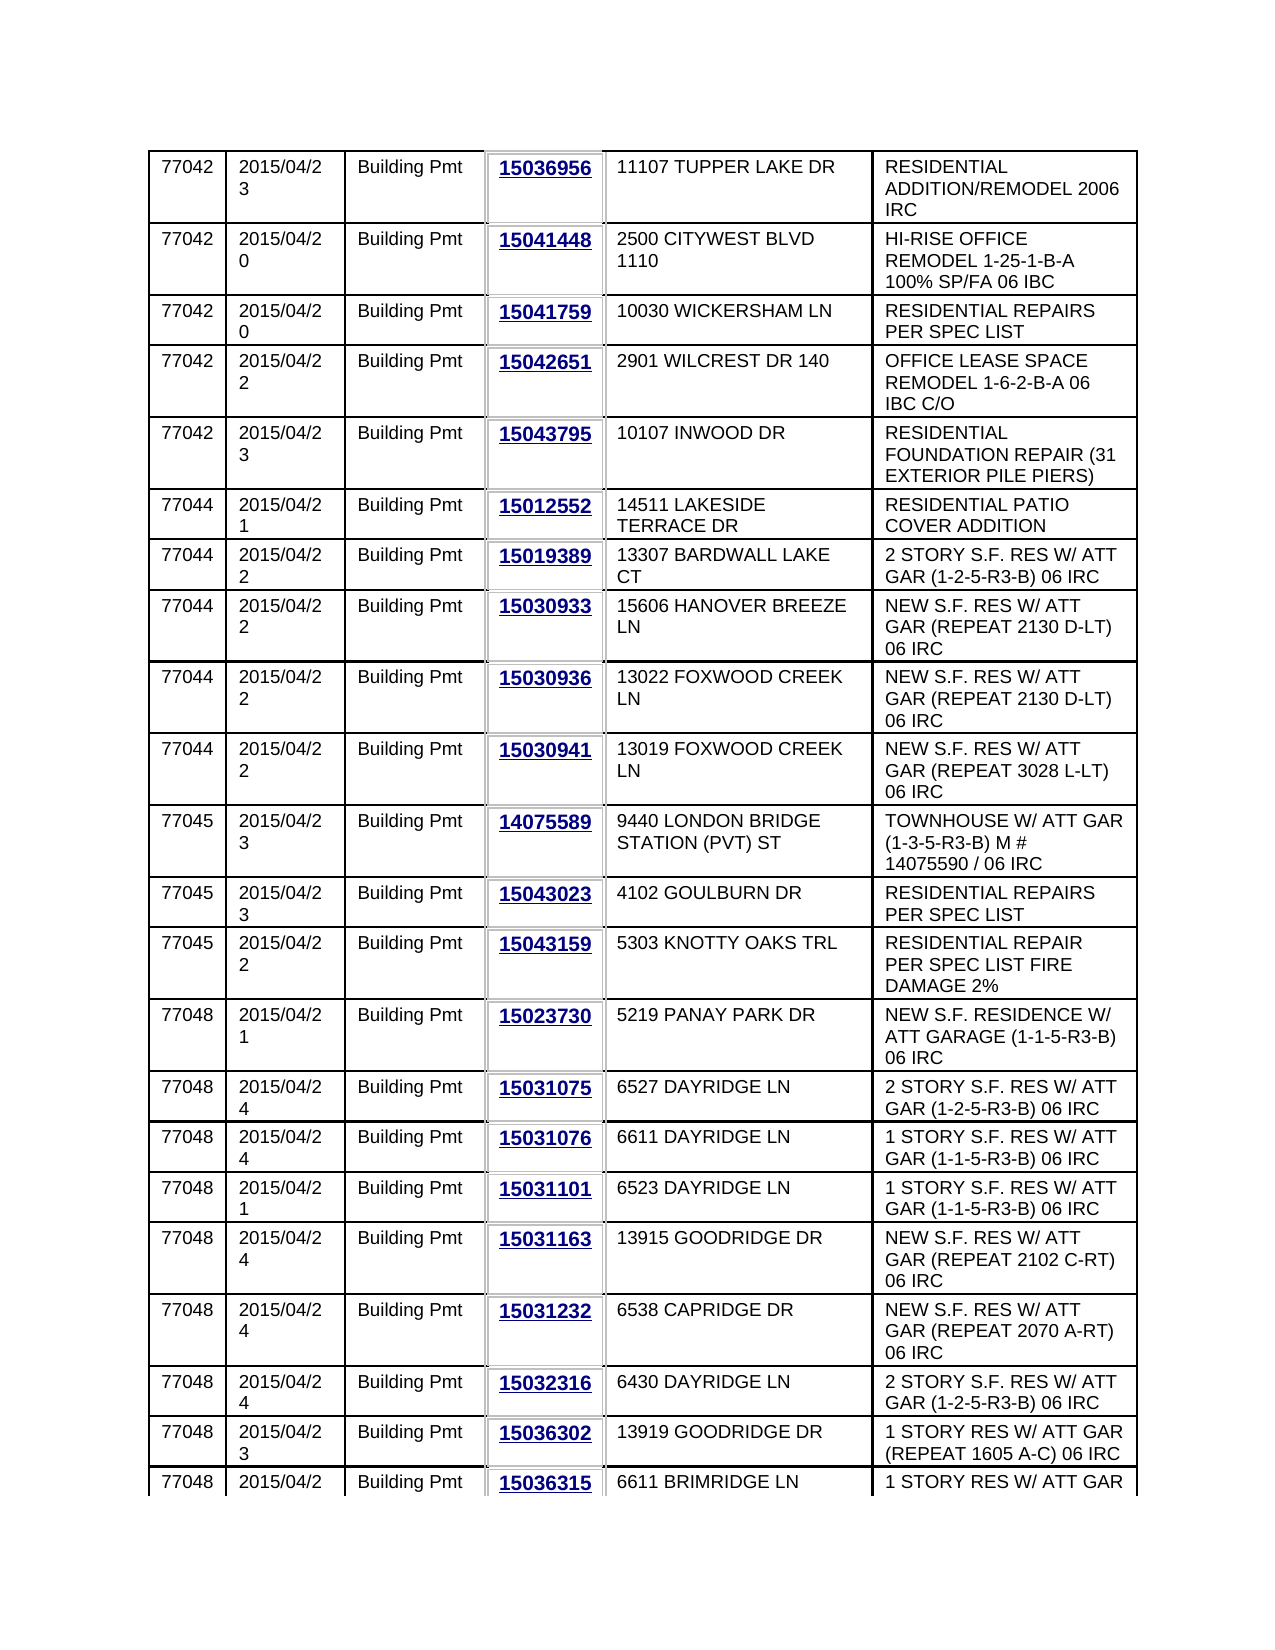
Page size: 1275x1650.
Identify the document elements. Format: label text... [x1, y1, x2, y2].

table_cell 2015/04/22 [227, 734, 344, 804]
table_cell 2 STORY S.F. RES W/ ATT GAR (1-2-5-R3-B) 06 IRC [874, 540, 1136, 588]
table_cell 77048 [150, 1000, 225, 1070]
table_cell 77048 [150, 1223, 225, 1293]
table_cell Building Pmt [346, 1468, 484, 1496]
table_cell 15036315 [489, 1470, 602, 1496]
table_cell 1 STORY S.F. RES W/ ATT GAR (1-1-5-R3-B) 06 IRC [874, 1173, 1136, 1221]
table_cell Building Pmt [346, 806, 484, 876]
table_cell Building Pmt [346, 1295, 484, 1365]
table_cell NEW S.F. RES W/ ATT GAR (REPEAT 2130 D-LT) 06 IRC [874, 663, 1136, 732]
table_cell Building Pmt [346, 296, 484, 344]
table_cell 6538 CAPRIDGE DR [607, 1295, 871, 1365]
table_cell 2015/04/21 [227, 1000, 344, 1070]
table_cell RESIDENTIAL ADDITION/REMODEL 2006 IRC [874, 152, 1136, 222]
table_cell 2015/04/23 [227, 1417, 344, 1465]
table_cell 13919 GOODRIDGE DR [607, 1417, 871, 1465]
table_cell 2 STORY S.F. RES W/ ATT GAR (1-2-5-R3-B) 06 IRC [874, 1072, 1136, 1120]
table_cell 15036956 [489, 155, 602, 222]
table_cell Building Pmt [346, 152, 484, 222]
table_cell RESIDENTIAL FOUNDATION REPAIR (31 EXTERIOR PILE PIERS) [874, 418, 1136, 488]
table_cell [874, 1417, 1136, 1465]
table_cell 1 STORY S.F. RES W/ ATT GAR (1-1-5-R3-B) 06 IRC [874, 1123, 1136, 1171]
table_cell Building Pmt [346, 1000, 484, 1070]
table_cell 15036302 [489, 1420, 602, 1465]
table_cell RESIDENTIAL PATIO COVER ADDITION [874, 490, 1136, 538]
table_cell 6527 DAYRIDGE LN [607, 1072, 871, 1120]
table_cell 2015/04/23 [227, 806, 344, 876]
table_cell 15030936 [489, 665, 602, 732]
table_cell 2015/04/20 [227, 296, 344, 344]
table_cell Building Pmt [346, 540, 484, 588]
table_cell 2015/04/23 [227, 878, 344, 926]
table_cell 15041448 [489, 227, 602, 294]
table_cell 13019 FOXWOOD CREEK LN [607, 734, 871, 804]
table_cell NEW S.F. RESIDENCE W/ ATT GARAGE (1-1-5-R3-B) 06 IRC [874, 1000, 1136, 1070]
table_cell 77045 [150, 928, 225, 998]
table_cell Building Pmt [346, 418, 484, 488]
table_cell 2015/04/22 [227, 346, 344, 416]
table_cell 77042 [150, 152, 225, 222]
table_cell 2015/04/22 [227, 540, 344, 588]
table_cell 15031075 [489, 1075, 602, 1120]
table_cell 77048 [150, 1468, 225, 1496]
table_cell 14075589 [489, 809, 602, 876]
table_cell 2015/04/22 [227, 663, 344, 732]
table_cell 15606 HANOVER BREEZE LN [607, 591, 871, 660]
table_cell 2015/04/23 [227, 1468, 344, 1496]
table_cell NEW S.F. RES W/ ATT GAR (REPEAT 3028 L-LT) 06 IRC [874, 734, 1136, 804]
table_cell NEW S.F. RES W/ ATT GAR (REPEAT 2070 A-RT) 06 IRC [874, 1295, 1136, 1365]
table_cell 77045 [150, 806, 225, 876]
table_cell 77048 [150, 1417, 225, 1465]
table_cell 15031076 [489, 1125, 602, 1171]
table_cell 15019389 [489, 543, 602, 588]
table_cell Building Pmt [346, 1072, 484, 1120]
table_cell Building Pmt [346, 663, 484, 732]
table_cell 2015/04/24 [227, 1223, 344, 1293]
table_cell 15031101 [489, 1175, 602, 1221]
table_cell 15031163 [489, 1226, 602, 1293]
table_cell 5303 KNOTTY OAKS TRL [607, 928, 871, 998]
table_cell 13022 FOXWOOD CREEK LN [607, 663, 871, 732]
table_cell 77048 [150, 1295, 225, 1365]
table_cell 10030 WICKERSHAM LN [607, 296, 871, 344]
table_cell Building Pmt [346, 1367, 484, 1415]
table_cell 14511 LAKESIDE TERRACE DR [607, 490, 871, 538]
table_cell 2015/04/24 [227, 1123, 344, 1171]
table_cell 15030941 [489, 737, 602, 804]
table_cell RESIDENTIAL REPAIRS PER SPEC LIST [874, 296, 1136, 344]
table_cell 2015/04/24 [227, 1367, 344, 1415]
table_cell 2500 CITYWEST BLVD 1110 [607, 224, 871, 294]
table_cell 6611 BRIMRIDGE LN [607, 1468, 871, 1496]
table_cell 77042 [150, 418, 225, 488]
table_cell 2015/04/20 [227, 224, 344, 294]
table_cell Building Pmt [346, 1417, 484, 1465]
table_cell 77045 [150, 878, 225, 926]
table_cell TOWNHOUSE W/ ATT GAR (1-3-5-R3-B) M # 14075590 / 06 IRC [874, 806, 1136, 876]
table_cell HI-RISE OFFICE REMODEL 1-25-1-B-A 100% SP/FA 06 IBC [874, 224, 1136, 294]
table_cell 2015/04/24 [227, 1072, 344, 1120]
table_cell OFFICE LEASE SPACE REMODEL 1-6-2-B-A 06 IBC C/O [874, 346, 1136, 416]
table_cell 2015/04/21 [227, 1173, 344, 1221]
table_cell 15012552 [489, 493, 602, 538]
table_cell 77048 [150, 1173, 225, 1221]
table_cell 13307 BARDWALL LAKE CT [607, 540, 871, 588]
table_cell 77048 [150, 1072, 225, 1120]
table_cell 15023730 [489, 1003, 602, 1070]
table_cell Building Pmt [346, 224, 484, 294]
table_cell 2015/04/23 [227, 152, 344, 222]
table_cell 2 STORY S.F. RES W/ ATT GAR (1-2-5-R3-B) 06 IRC [874, 1367, 1136, 1415]
table_cell 15041759 [489, 298, 602, 344]
table_cell NEW S.F. RES W/ ATT GAR (REPEAT 2130 D-LT) 06 IRC [874, 591, 1136, 660]
table_cell 77048 [150, 1367, 225, 1415]
table_cell 6611 DAYRIDGE LN [607, 1123, 871, 1171]
table_cell 77044 [150, 734, 225, 804]
table_cell 77044 [150, 490, 225, 538]
table_cell RESIDENTIAL REPAIR PER SPEC LIST FIRE DAMAGE 2% [874, 928, 1136, 998]
table_cell 2015/04/24 [227, 1295, 344, 1365]
table_cell Building Pmt [346, 878, 484, 926]
table_cell RESIDENTIAL REPAIRS PER SPEC LIST [874, 878, 1136, 926]
table_cell Building Pmt [346, 928, 484, 998]
table_cell 13915 GOODRIDGE DR [607, 1223, 871, 1293]
table_cell 77042 [150, 224, 225, 294]
table_cell 10107 INWOOD DR [607, 418, 871, 488]
table_cell 15042651 [489, 349, 602, 416]
table_cell Building Pmt [346, 1173, 484, 1221]
table_cell 15043795 [489, 421, 602, 488]
table_cell 77044 [150, 540, 225, 588]
table_cell 2015/04/23 [227, 418, 344, 488]
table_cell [874, 1468, 1136, 1496]
table_cell 9440 LONDON BRIDGE STATION (PVT) ST [607, 806, 871, 876]
table_cell 11107 TUPPER LAKE DR [607, 152, 871, 222]
table_cell 6523 DAYRIDGE LN [607, 1173, 871, 1221]
table_cell 77044 [150, 663, 225, 732]
table_cell 2015/04/22 [227, 591, 344, 660]
table_cell 77044 [150, 591, 225, 660]
table_cell Building Pmt [346, 1223, 484, 1293]
table_cell 77042 [150, 346, 225, 416]
table_cell Building Pmt [346, 490, 484, 538]
table_cell 2901 WILCREST DR 140 [607, 346, 871, 416]
table_cell 15043159 [489, 931, 602, 998]
table_cell 2015/04/22 [227, 928, 344, 998]
table_cell 15043023 [489, 881, 602, 926]
table_cell Building Pmt [346, 1123, 484, 1171]
table_cell Building Pmt [346, 734, 484, 804]
table_cell 6430 DAYRIDGE LN [607, 1367, 871, 1415]
table_cell 15030933 [489, 593, 602, 660]
table_cell 15031232 [489, 1298, 602, 1365]
table_cell 2015/04/21 [227, 490, 344, 538]
table_cell Building Pmt [346, 591, 484, 660]
table_cell 77048 [150, 1123, 225, 1171]
table_cell Building Pmt [346, 346, 484, 416]
table_cell 5219 PANAY PARK DR [607, 1000, 871, 1070]
table_cell 77042 [150, 296, 225, 344]
table_cell NEW S.F. RES W/ ATT GAR (REPEAT 2102 C-RT) 06 IRC [874, 1223, 1136, 1293]
table_cell 4102 GOULBURN DR [607, 878, 871, 926]
table_cell 15032316 [489, 1370, 602, 1415]
